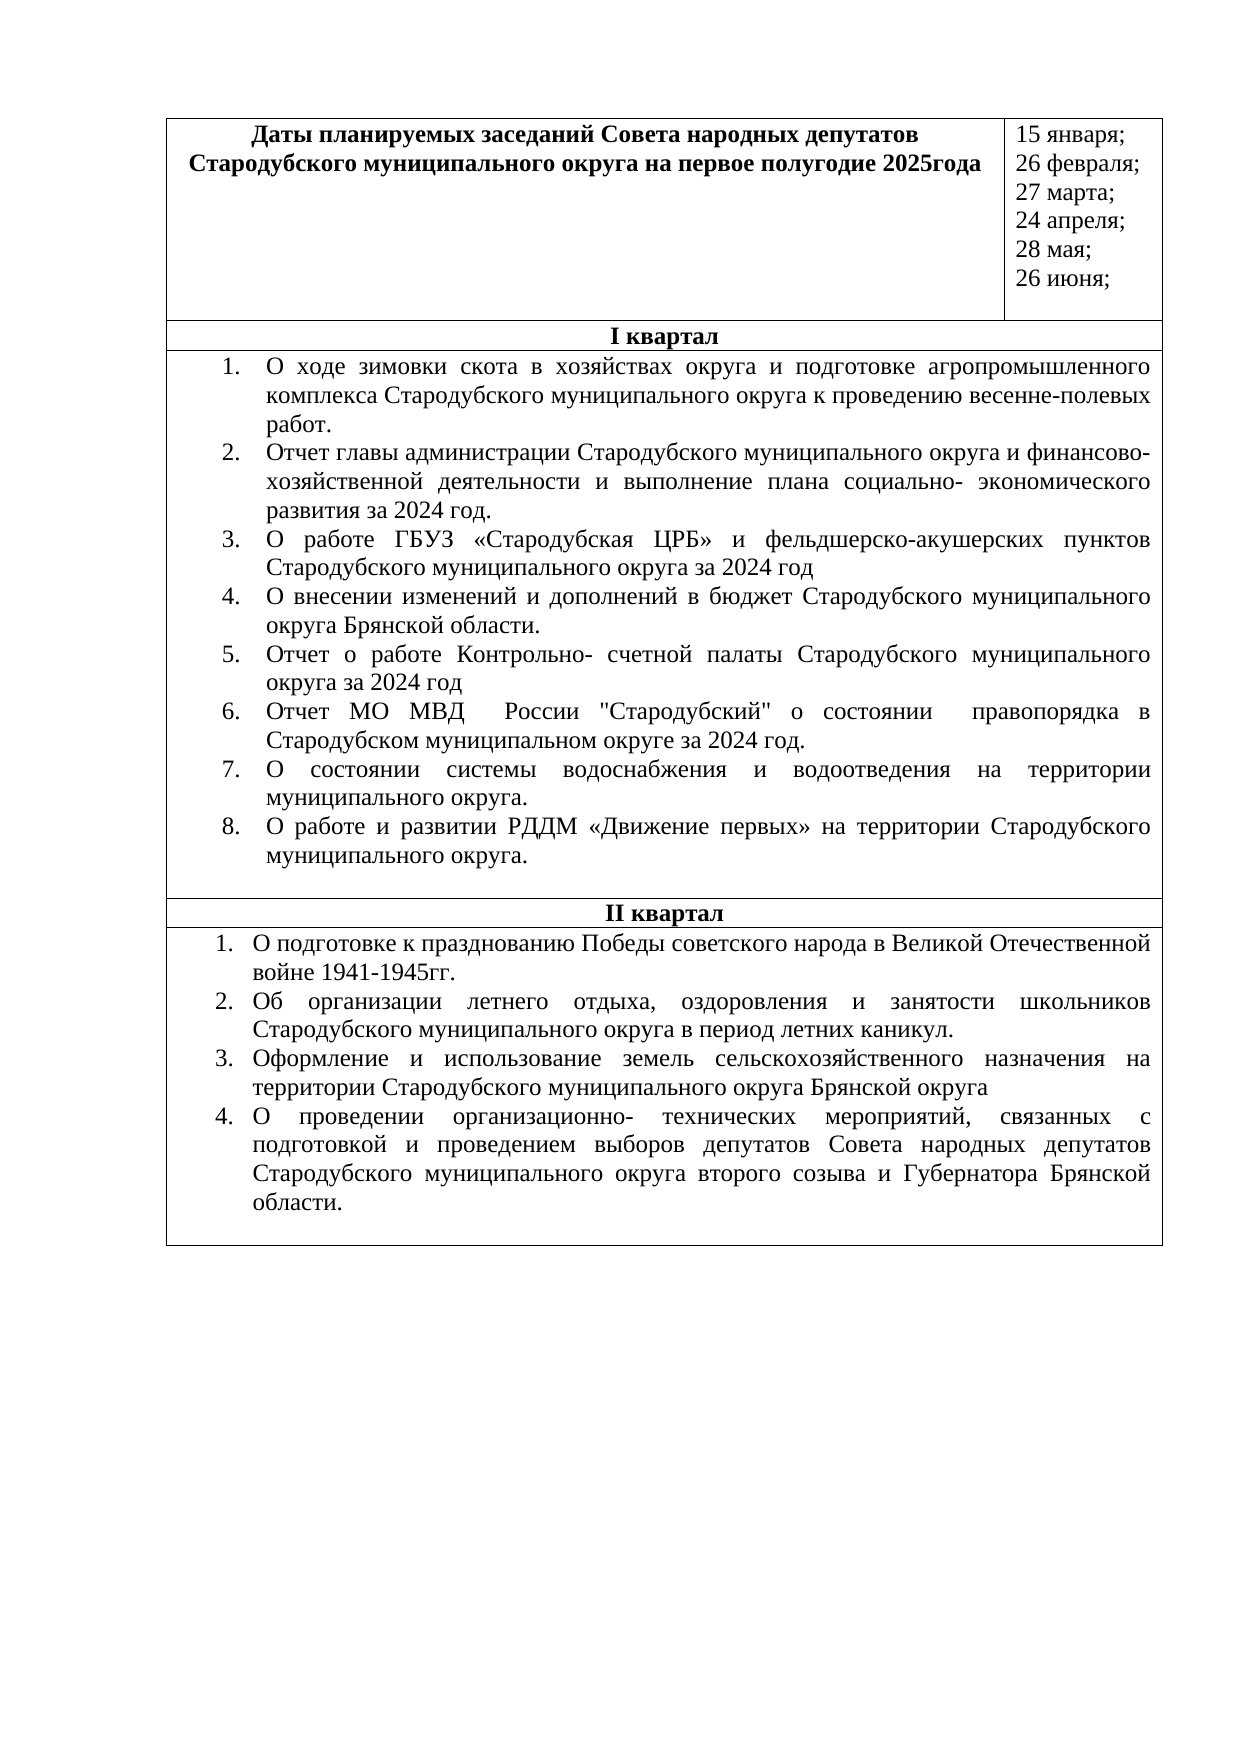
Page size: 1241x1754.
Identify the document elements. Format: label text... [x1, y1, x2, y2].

table_cell О подготовке к празднованию Победы советского народа в Великой Отечественной войне 1941-1945гг. Об организации летнего отдыха, оздоровления и занятости школьников Стародубского муниципального округа в период летних каникул. Оформление и использование земель сельскохозяйственного назначения на территории Стародубского муниципального округа Брянской округа О проведении организационно- технических мероприятий, связанных с подготовкой и проведением выборов депутатов Совета народных депутатов Стародубского муниципального округа второго созыва и Губернатора Брянской области. [167, 928, 1162, 1244]
table_cell I квартал [167, 321, 1162, 350]
table_header 15 января; 26 февраля; 27 марта; 24 апреля; 28 мая; 26 июня; [1005, 119, 1162, 320]
table_cell О ходе зимовки скота в хозяйствах округа и подготовке агропромышленного комплекса Стародубского муниципального округа к проведению весенне-полевых работ. Отчет главы администрации Стародубского муниципального округа и финансово- хозяйственной деятельности и выполнение плана социально- экономического развития за 2024 год. О работе ГБУЗ «Стародубская ЦРБ» и фельдшерско-акушерских пунктов Стародубского муниципального округа за 2024 год О внесении изменений и дополнений в бюджет Стародубского муниципального округа Брянской области. Отчет о работе Контрольно- счетной палаты Стародубского муниципального округа за 2024 год Отчет МО МВД России "Стародубский" о состоянии правопорядка в Стародубском муниципальном округе за 2024 год. О состоянии системы водоснабжения и водоотведения на территории муниципального округа. О работе и развитии РДДМ «Движение первых» на территории Стародубского муниципального округа. [167, 351, 1162, 897]
table_cell II квартал [167, 899, 1162, 927]
table_header Даты планируемых заседаний Совета народных депутатов Стародубского муниципального округа на первое полугодие 2025года [167, 119, 1004, 320]
